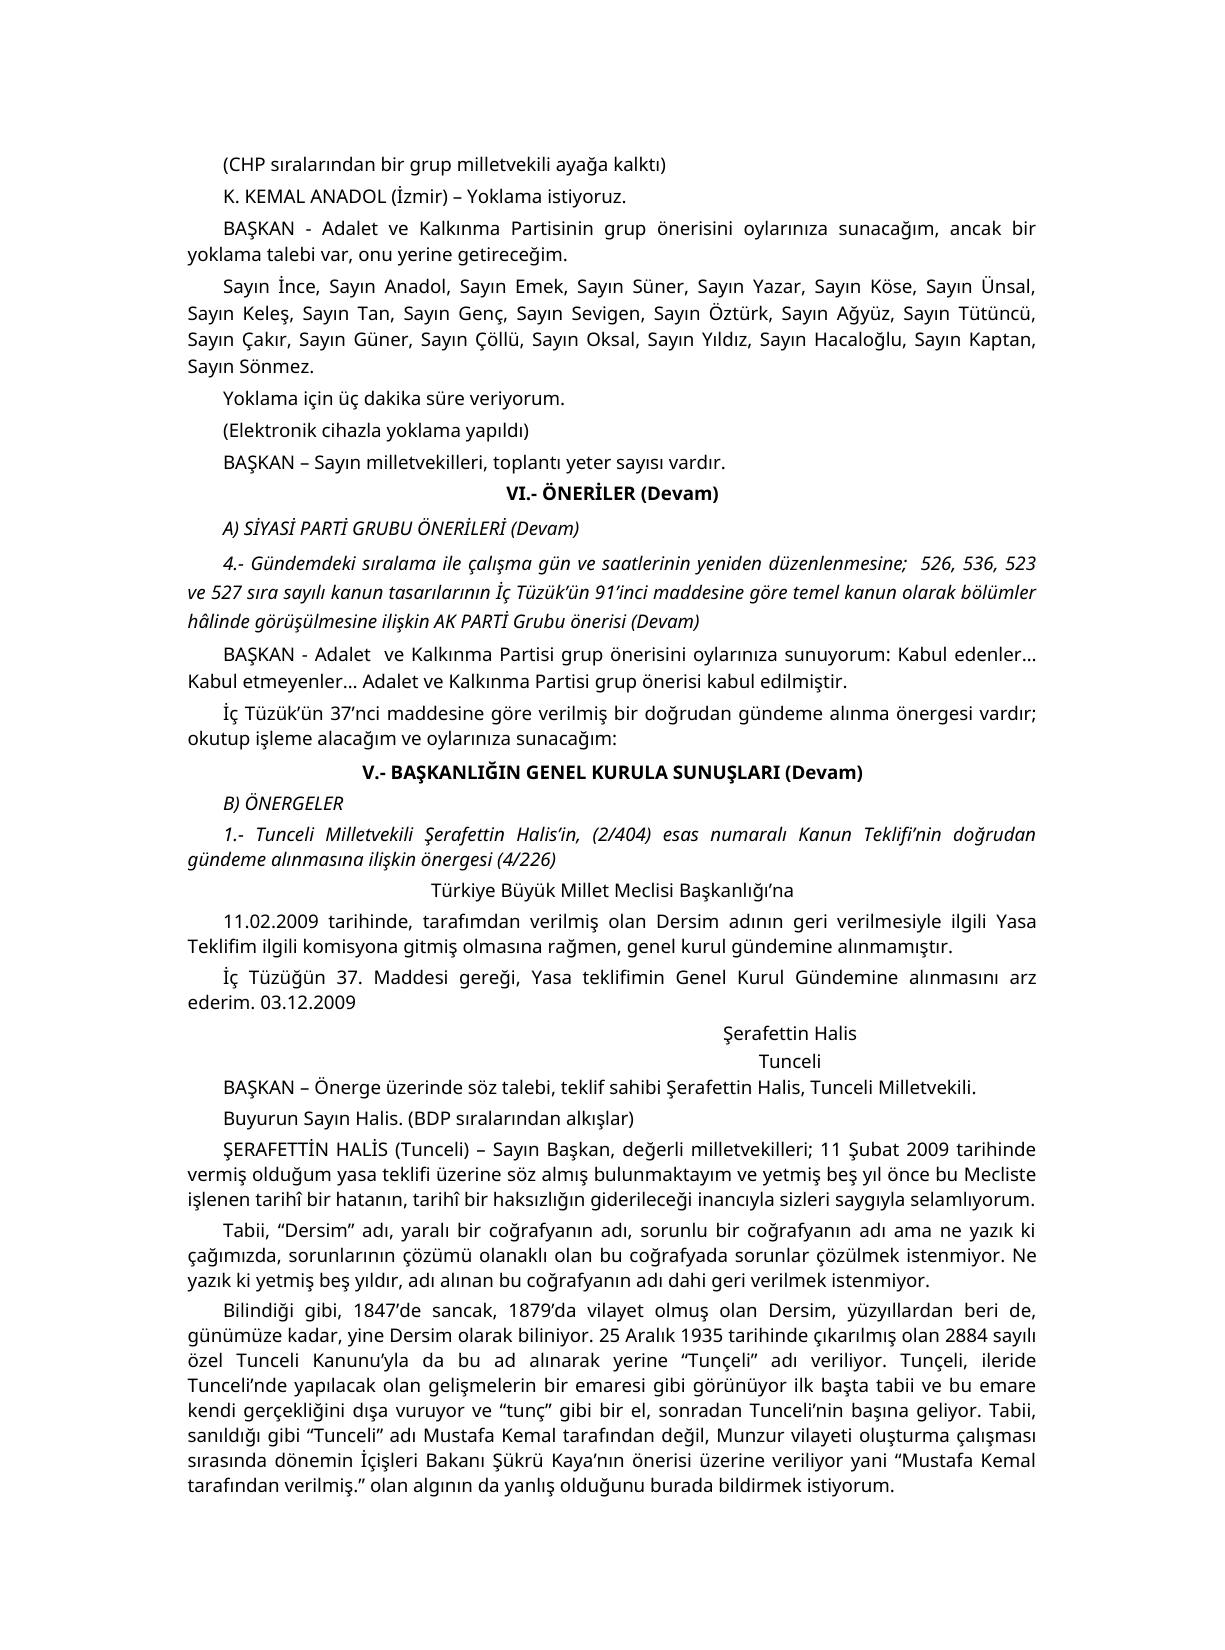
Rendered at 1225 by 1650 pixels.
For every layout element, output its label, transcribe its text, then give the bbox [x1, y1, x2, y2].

text ŞERAFETTİN HALİS (Tunceli) – Sayın Başkan, değerli milletvekilleri; 11 Şubat 2009 tarihinde vermiş olduğum yasa teklifi üzerine söz almış bulunmaktayım ve yetmiş beş yıl önce bu Mecliste işlenen tarihî bir hatanın, tarihî bir haksızlığın giderileceği inancıyla sizleri saygıyla selamlıyorum. [187, 1136, 1037, 1211]
text (Elektronik cihazla yoklama yapıldı) [187, 416, 1037, 443]
text BAŞKAN – Önerge üzerinde söz talebi, teklif sahibi Şerafettin Halis, Tunceli Milletvekili. [187, 1074, 1037, 1099]
text Tunceli [187, 1045, 1037, 1074]
text K. KEMAL ANADOL (İzmir) – Yoklama istiyoruz. [187, 182, 1037, 208]
text 11.02.2009 tarihinde, tarafımdan verilmiş olan Dersim adının geri verilmesiyle ilgili Yasa Teklifim ilgili komisyona gitmiş olmasına rağmen, genel kurul gündemine alınmamıştır. [187, 908, 1037, 958]
text (CHP sıralarından bir grup milletvekili ayağa kalktı) [187, 150, 1037, 176]
text V.- BAŞKANLIĞIN GENEL KURULA SUNUŞLARI (Devam) [187, 756, 1037, 785]
text Buyurun Sayın Halis. (BDP sıralarından alkışlar) [187, 1105, 1037, 1130]
text Şerafettin Halis [187, 1020, 1037, 1045]
text İç Tüzük’ün 37’nci maddesine göre verilmiş bir doğrudan gündeme alınma önergesi vardır; okutup işleme alacağım ve oylarınıza sunacağım: [187, 700, 1037, 750]
text Bilindiği gibi, 1847’de sancak, 1879’da vilayet olmuş olan Dersim, yüzyıllardan beri de, günümüze kadar, yine Dersim olarak biliniyor. 25 Aralık 1935 tarihinde çıkarılmış olan 2884 sayılı özel Tunceli Kanunu’yla da bu ad alınarak yerine “Tunçeli” adı veriliyor. Tunçeli, ileride Tunceli’nde yapılacak olan gelişmelerin bir emaresi gibi görünüyor ilk başta tabii ve bu emare kendi gerçekliğini dışa vuruyor ve “tunç” gibi bir el, sonradan Tunceli’nin başına geliyor. Tabii, sanıldığı gibi “Tunceli” adı Mustafa Kemal tarafından değil, Munzur vilayeti oluşturma çalışması sırasında dönemin İçişleri Bakanı Şükrü Kaya’nın önerisi üzerine veriliyor yani “Mustafa Kemal tarafından verilmiş.” olan algının da yanlış olduğunu burada bildirmek istiyorum. [187, 1298, 1037, 1498]
text Tabii, “Dersim” adı, yaralı bir coğrafyanın adı, sorunlu bir coğrafyanın adı ama ne yazık ki çağımızda, sorunlarının çözümü olanaklı olan bu coğrafyada sorunlar çözülmek istenmiyor. Ne yazık ki yetmiş beş yıldır, adı alınan bu coğrafyanın adı dahi geri verilmek istenmiyor. [187, 1217, 1037, 1292]
text VI.- ÖNERİLER (Devam) [187, 481, 1037, 506]
text A) Siyasi Parti Grubu Önerileri (Devam) [187, 512, 1037, 541]
text BAŞKAN - Adalet ve Kalkınma Partisi grup önerisini oylarınıza sunuyorum: Kabul edenler… Kabul etmeyenler… Adalet ve Kalkınma Partisi grup önerisi kabul edilmiştir. [187, 640, 1037, 694]
text 4.- Gündemdeki sıralama ile çalışma gün ve saatlerinin yeniden düzenlenmesine; 526, 536, 523 ve 527 sıra sayılı kanun tasarılarının İç Tüzük’ün 91’inci maddesine göre temel kanun olarak bölümler hâlinde görüşülmesine ilişkin AK PARTİ Grubu önerisi (Devam) [187, 547, 1037, 634]
text Yoklama için üç dakika süre veriyorum. [187, 384, 1037, 411]
text Sayın İnce, Sayın Anadol, Sayın Emek, Sayın Süner, Sayın Yazar, Sayın Köse, Sayın Ünsal, Sayın Keleş, Sayın Tan, Sayın Genç, Sayın Sevigen, Sayın Öztürk, Sayın Ağyüz, Sayın Tütüncü, Sayın Çakır, Sayın Güner, Sayın Çöllü, Sayın Oksal, Sayın Yıldız, Sayın Hacaloğlu, Sayın Kaptan, Sayın Sönmez. [187, 273, 1037, 378]
text Türkiye Büyük Millet Meclisi Başkanlığı’na [187, 877, 1037, 902]
text B) Önergeler [187, 791, 1037, 816]
text BAŞKAN - Adalet ve Kalkınma Partisinin grup önerisini oylarınıza sunacağım, ancak bir yoklama talebi var, onu yerine getireceğim. [187, 214, 1037, 267]
text İç Tüzüğün 37. Maddesi gereği, Yasa teklifimin Genel Kurul Gündemine alınmasını arz ederim. 03.12.2009 [187, 964, 1037, 1014]
text 1.- Tunceli Milletvekili Şerafettin Halis’in, (2/404) esas numaralı Kanun Teklifi’nin doğrudan gündeme alınmasına ilişkin önergesi (4/226) [187, 822, 1037, 872]
text BAŞKAN – Sayın milletvekilleri, toplantı yeter sayısı vardır. [187, 448, 1037, 475]
